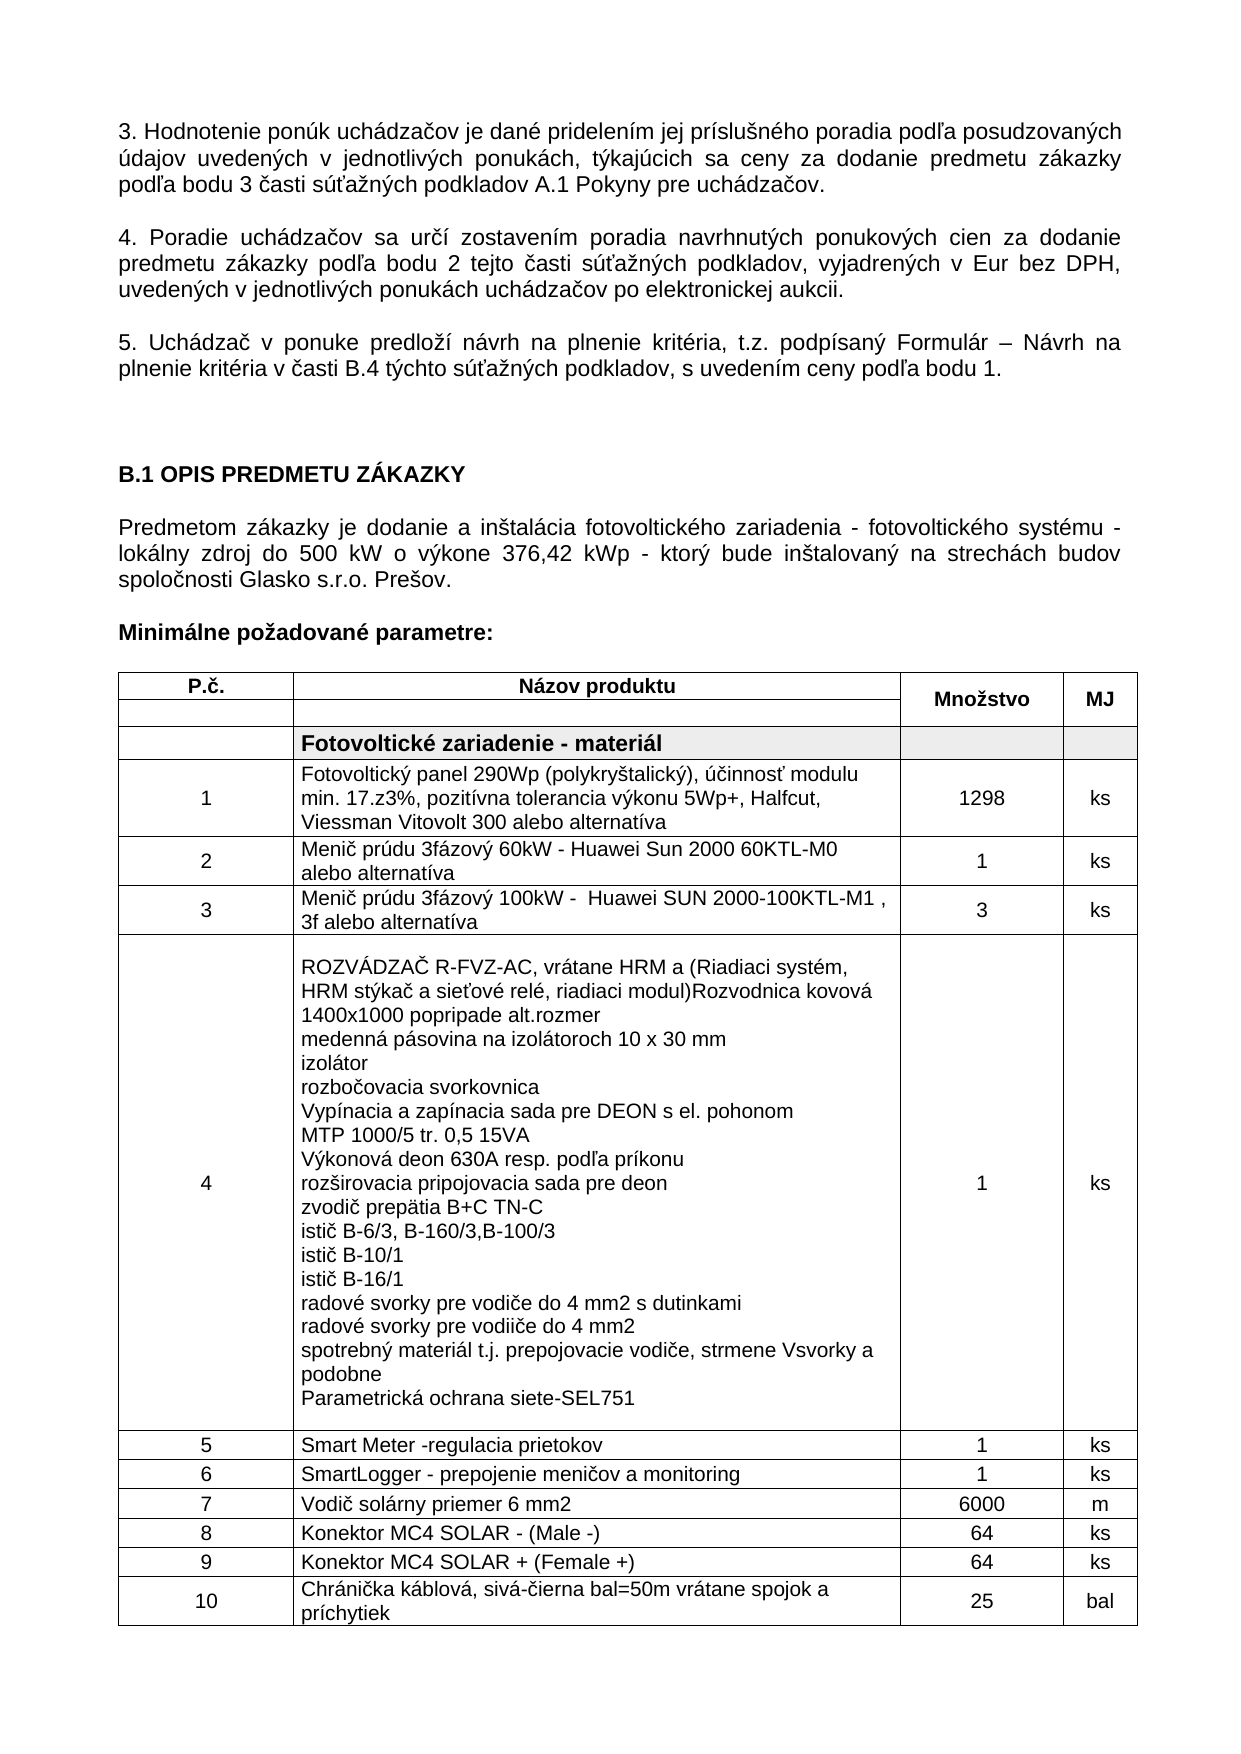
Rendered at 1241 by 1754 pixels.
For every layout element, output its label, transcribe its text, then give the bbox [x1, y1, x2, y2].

table_cell 10 [119, 1577, 293, 1625]
table_cell Smart Meter -regulacia prietokov [294, 1431, 900, 1459]
table_cell 64 [901, 1519, 1063, 1547]
table_cell 3 [901, 886, 1063, 934]
table_cell [119, 700, 293, 726]
table_cell ks [1064, 1548, 1137, 1576]
table_cell 5 [119, 1431, 293, 1459]
table_cell 4 [119, 935, 293, 1430]
table_cell ks [1064, 935, 1137, 1430]
table_cell m [1064, 1489, 1137, 1517]
table_cell [1064, 727, 1137, 759]
table_cell 1 [901, 1460, 1063, 1488]
table_header MJ [1064, 673, 1137, 726]
table_cell Fotovoltické zariadenie - materiál [294, 727, 900, 759]
table_cell ROZVÁDZAČ R-FVZ-AC, vrátane HRM a (Riadiaci systém, HRM stýkač a sieťové relé, riadiaci modul)Rozvodnica kovová 1400x1000 popripade alt.rozmer medenná pásovina na izolátoroch 10 x 30 mm izolátor rozbočovacia svorkovnica Vypínacia a zapínacia sada pre DEON s el. pohonom MTP 1000/5 tr. 0,5 15VA Výkonová deon 630A resp. podľa príkonu rozširovacia pripojovacia sada pre deon zvodič prepätia B+C TN-C istič B-6/3, B-160/3,B-100/3 istič B-10/1 istič B-16/1 radové svorky pre vodiče do 4 mm2 s dutinkami radové svorky pre vodiiče do 4 mm2 spotrebný materiál t.j. prepojovacie vodiče, strmene Vsvorky a podobne Parametrická ochrana siete-SEL751 [294, 935, 900, 1430]
table_header Množstvo [901, 673, 1063, 726]
table_cell ks [1064, 1460, 1137, 1488]
table_cell Menič prúdu 3fázový 60kW - Huawei Sun 2000 60KTL-M0 alebo alternatíva [294, 837, 900, 885]
table_cell Menič prúdu 3fázový 100kW - Huawei SUN 2000-100KTL-M1 , 3f alebo alternatíva [294, 886, 900, 934]
table_cell Chránička káblová, sivá-čierna bal=50m vrátane spojok a príchytiek [294, 1577, 900, 1625]
table_cell 9 [119, 1548, 293, 1576]
table_cell 8 [119, 1519, 293, 1547]
table_cell Vodič solárny priemer 6 mm2 [294, 1489, 900, 1517]
text B.1 OPIS PREDMETU ZÁKAZKY [118, 461, 1122, 487]
table_header P.č. [119, 673, 293, 699]
table_cell [294, 700, 900, 726]
table_cell ks [1064, 760, 1137, 836]
table_cell SmartLogger - prepojenie meničov a monitoring [294, 1460, 900, 1488]
table_cell Konektor MC4 SOLAR + (Female +) [294, 1548, 900, 1576]
text 5. Uchádzač v ponuke predloží návrh na plnenie kritéria, t.z. podpísaný Formulár – Návrh na plnenie kritéria v časti B.4 týchto súťažných podkladov, s uvedením ceny podľa bodu 1. [118, 329, 1122, 382]
table_cell [901, 727, 1063, 759]
table_cell 1 [901, 935, 1063, 1430]
table_cell 6000 [901, 1489, 1063, 1517]
table_cell 2 [119, 837, 293, 885]
text Minimálne požadované parametre: [118, 619, 1122, 645]
table_cell 1 [901, 1431, 1063, 1459]
table_cell 7 [119, 1489, 293, 1517]
text 4. Poradie uchádzačov sa určí zostavením poradia navrhnutých ponukových cien za dodanie predmetu zákazky podľa bodu 2 tejto časti súťažných podkladov, vyjadrených v Eur bez DPH, uvedených v jednotlivých ponukách uchádzačov po elektronickej aukcii. [118, 223, 1122, 303]
text Predmetom zákazky je dodanie a inštalácia fotovoltického zariadenia - fotovoltického systému - lokálny zdroj do 500 kW o výkone 376,42 kWp - ktorý bude inštalovaný na strechách budov spoločnosti Glasko s.r.o. Prešov. [118, 513, 1122, 592]
table_cell 1 [901, 837, 1063, 885]
table_cell 1 [119, 760, 293, 836]
table_cell bal [1064, 1577, 1137, 1625]
table_cell ks [1064, 837, 1137, 885]
table_cell 6 [119, 1460, 293, 1488]
table_cell Fotovoltický panel 290Wp (polykryštalický), účinnosť modulu min. 17.z3%, pozitívna tolerancia výkonu 5Wp+, Halfcut, Viessman Vitovolt 300 alebo alternatíva [294, 760, 900, 836]
table_cell 25 [901, 1577, 1063, 1625]
table_cell ks [1064, 886, 1137, 934]
table_header Názov produktu [294, 673, 900, 699]
table_cell ks [1064, 1431, 1137, 1459]
table_cell [119, 727, 293, 759]
table_cell ks [1064, 1519, 1137, 1547]
table_cell Konektor MC4 SOLAR - (Male -) [294, 1519, 900, 1547]
table_cell 3 [119, 886, 293, 934]
text 3. Hodnotenie ponúk uchádzačov je dané pridelením jej príslušného poradia podľa posudzovaných údajov uvedených v jednotlivých ponukách, týkajúcich sa ceny za dodanie predmetu zákazky podľa bodu 3 časti súťažných podkladov A.1 Pokyny pre uchádzačov. [118, 118, 1122, 197]
table_cell 1298 [901, 760, 1063, 836]
table_cell 64 [901, 1548, 1063, 1576]
